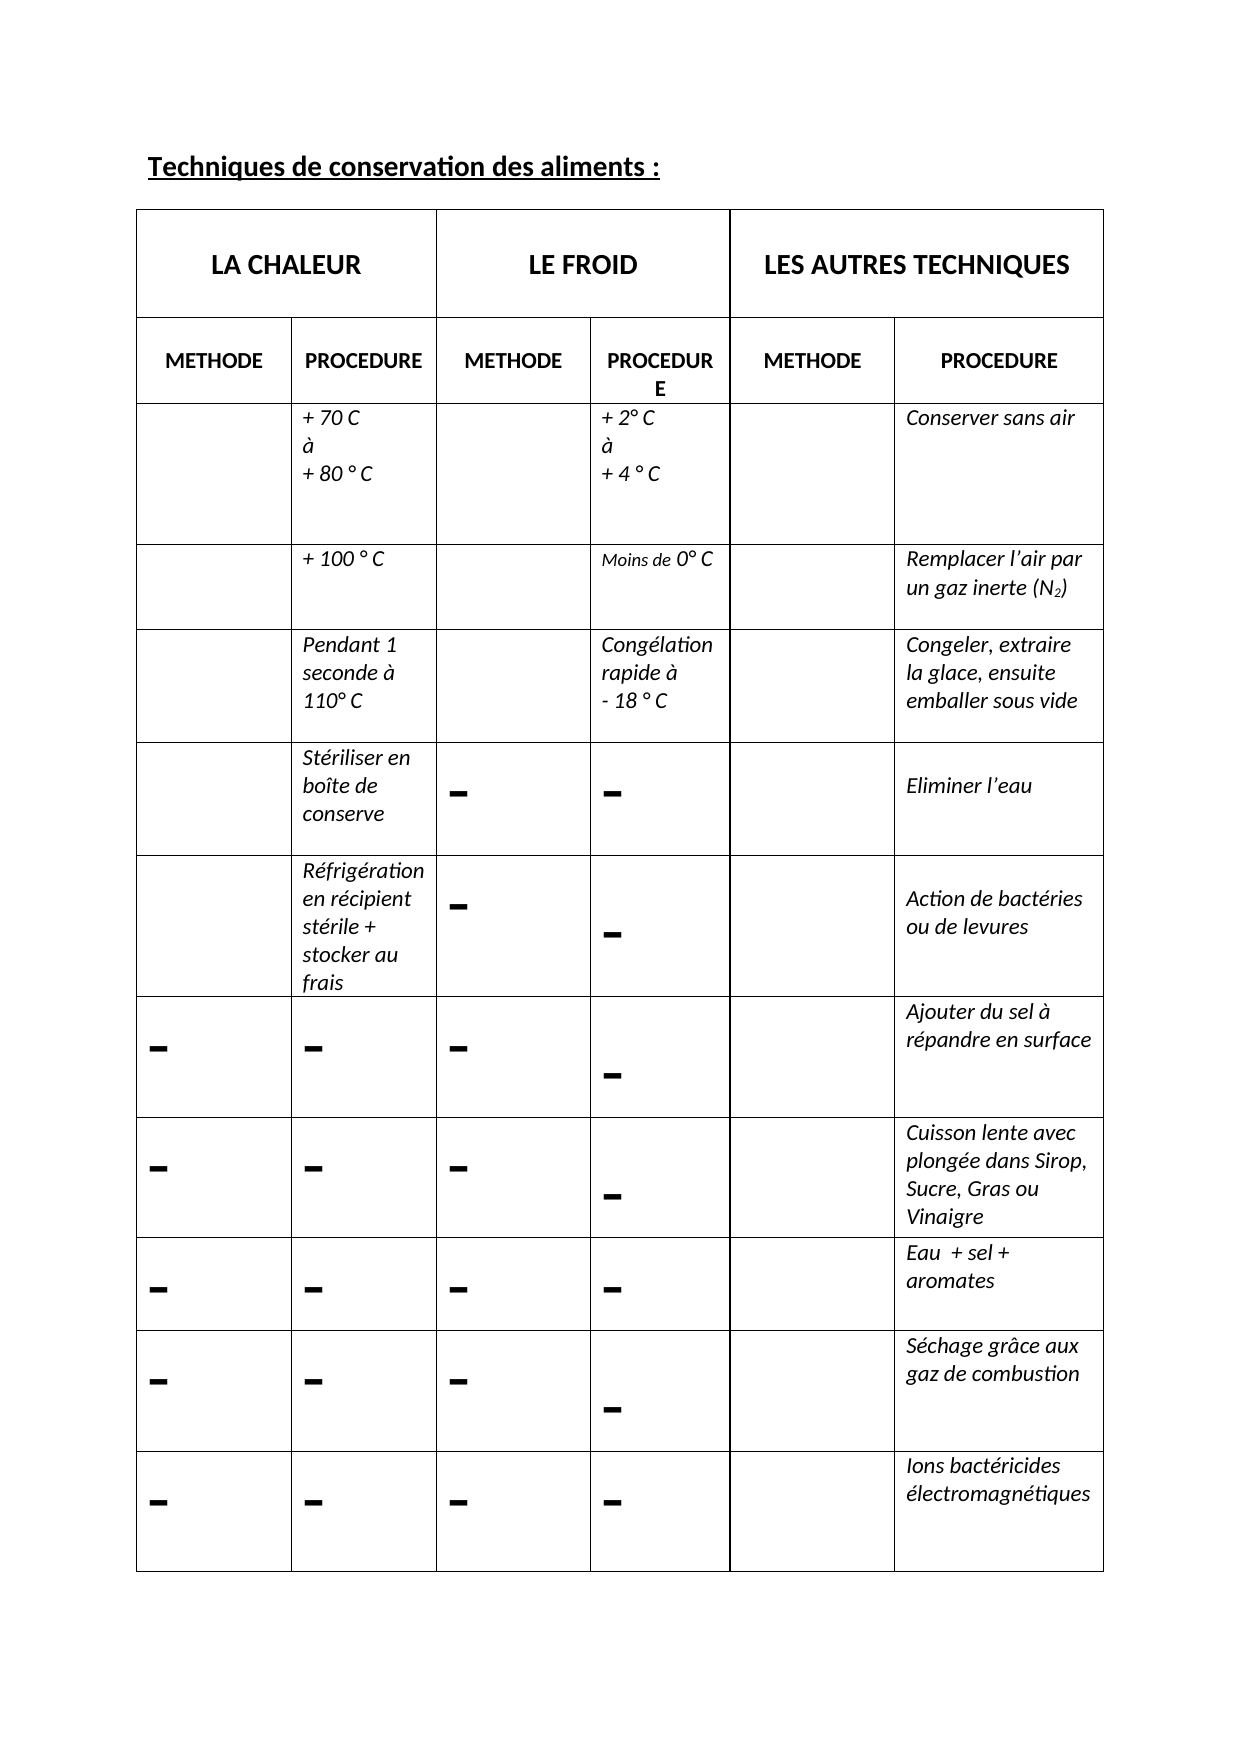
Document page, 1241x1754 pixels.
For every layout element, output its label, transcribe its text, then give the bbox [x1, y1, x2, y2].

table_cell - [437, 997, 590, 1117]
table_cell Eau + sel + aromates [895, 1238, 1103, 1330]
table_cell Congélation rapide à - 18 ° C [591, 630, 729, 742]
table_cell METHODE [437, 318, 590, 402]
table_cell - [292, 1452, 436, 1571]
table_cell - [591, 1238, 729, 1330]
table_cell - [292, 997, 436, 1117]
table_cell METHODE [137, 318, 291, 402]
table_cell - [591, 1331, 729, 1451]
table_cell - [591, 1118, 729, 1237]
table_cell [731, 856, 894, 996]
text Techniques de conservation des aliments : [148, 148, 1093, 183]
table_cell Pendant 1 seconde à 110° C [292, 630, 436, 742]
table_cell - [292, 1118, 436, 1237]
table_cell METHODE [731, 318, 894, 402]
table_cell - [137, 1118, 291, 1237]
table_cell [731, 545, 894, 629]
table_cell Réfrigération en récipient stérile + stocker au frais [292, 856, 436, 996]
table_cell [731, 630, 894, 742]
table_cell Cuisson lente avec plongée dans Sirop, Sucre, Gras ou Vinaigre [895, 1118, 1103, 1237]
table_cell [437, 545, 590, 629]
table_cell Moins de 0° C [591, 545, 729, 629]
table_header LA CHALEUR [137, 210, 436, 317]
table_cell PROCEDURE [292, 318, 436, 402]
table_cell Remplacer l’air par un gaz inerte (N2) [895, 545, 1103, 629]
table_cell Conserver sans air [895, 404, 1103, 543]
table_cell - [292, 1238, 436, 1330]
table_cell Action de bactéries ou de levures [895, 856, 1103, 996]
table_cell - [137, 1238, 291, 1330]
table_cell [137, 630, 291, 742]
table_cell Eliminer l’eau [895, 743, 1103, 855]
table_cell - [437, 743, 590, 855]
table_cell Ajouter du sel à répandre en surface [895, 997, 1103, 1117]
table_cell [137, 743, 291, 855]
table_cell [731, 1452, 894, 1571]
table_cell - [292, 1331, 436, 1451]
table_cell Ions bactéricides électromagnétiques [895, 1452, 1103, 1571]
table_cell - [591, 1452, 729, 1571]
table_cell - [437, 1238, 590, 1330]
table_cell [437, 404, 590, 543]
table_cell - [137, 997, 291, 1117]
table_cell Séchage grâce aux gaz de combustion [895, 1331, 1103, 1451]
table_cell [731, 997, 894, 1117]
table_cell - [137, 1452, 291, 1571]
table_cell - [591, 856, 729, 996]
table_cell - [437, 1452, 590, 1571]
table_cell + 2° C à + 4 ° C [591, 404, 729, 543]
table_header LE FROID [437, 210, 729, 317]
table_cell - [591, 743, 729, 855]
table_cell - [437, 856, 590, 996]
table_cell [137, 856, 291, 996]
table_cell - [437, 1331, 590, 1451]
table_cell + 100 ° C [292, 545, 436, 629]
table_cell Stériliser en boîte de conserve [292, 743, 436, 855]
table_cell [137, 404, 291, 543]
table_cell PROCEDURE [591, 318, 729, 402]
table_cell + 70 C à + 80 ° C [292, 404, 436, 543]
table_cell [437, 630, 590, 742]
table_cell - [137, 1331, 291, 1451]
table_cell [731, 404, 894, 543]
table_cell - [591, 997, 729, 1117]
table_cell PROCEDURE [895, 318, 1103, 402]
table_cell [731, 1238, 894, 1330]
table_cell [731, 743, 894, 855]
table_header LES AUTRES TECHNIQUES [731, 210, 1103, 317]
table_cell Congeler, extraire la glace, ensuite emballer sous vide [895, 630, 1103, 742]
table_cell [137, 545, 291, 629]
table_cell [731, 1118, 894, 1237]
table_cell [731, 1331, 894, 1451]
table_cell - [437, 1118, 590, 1237]
